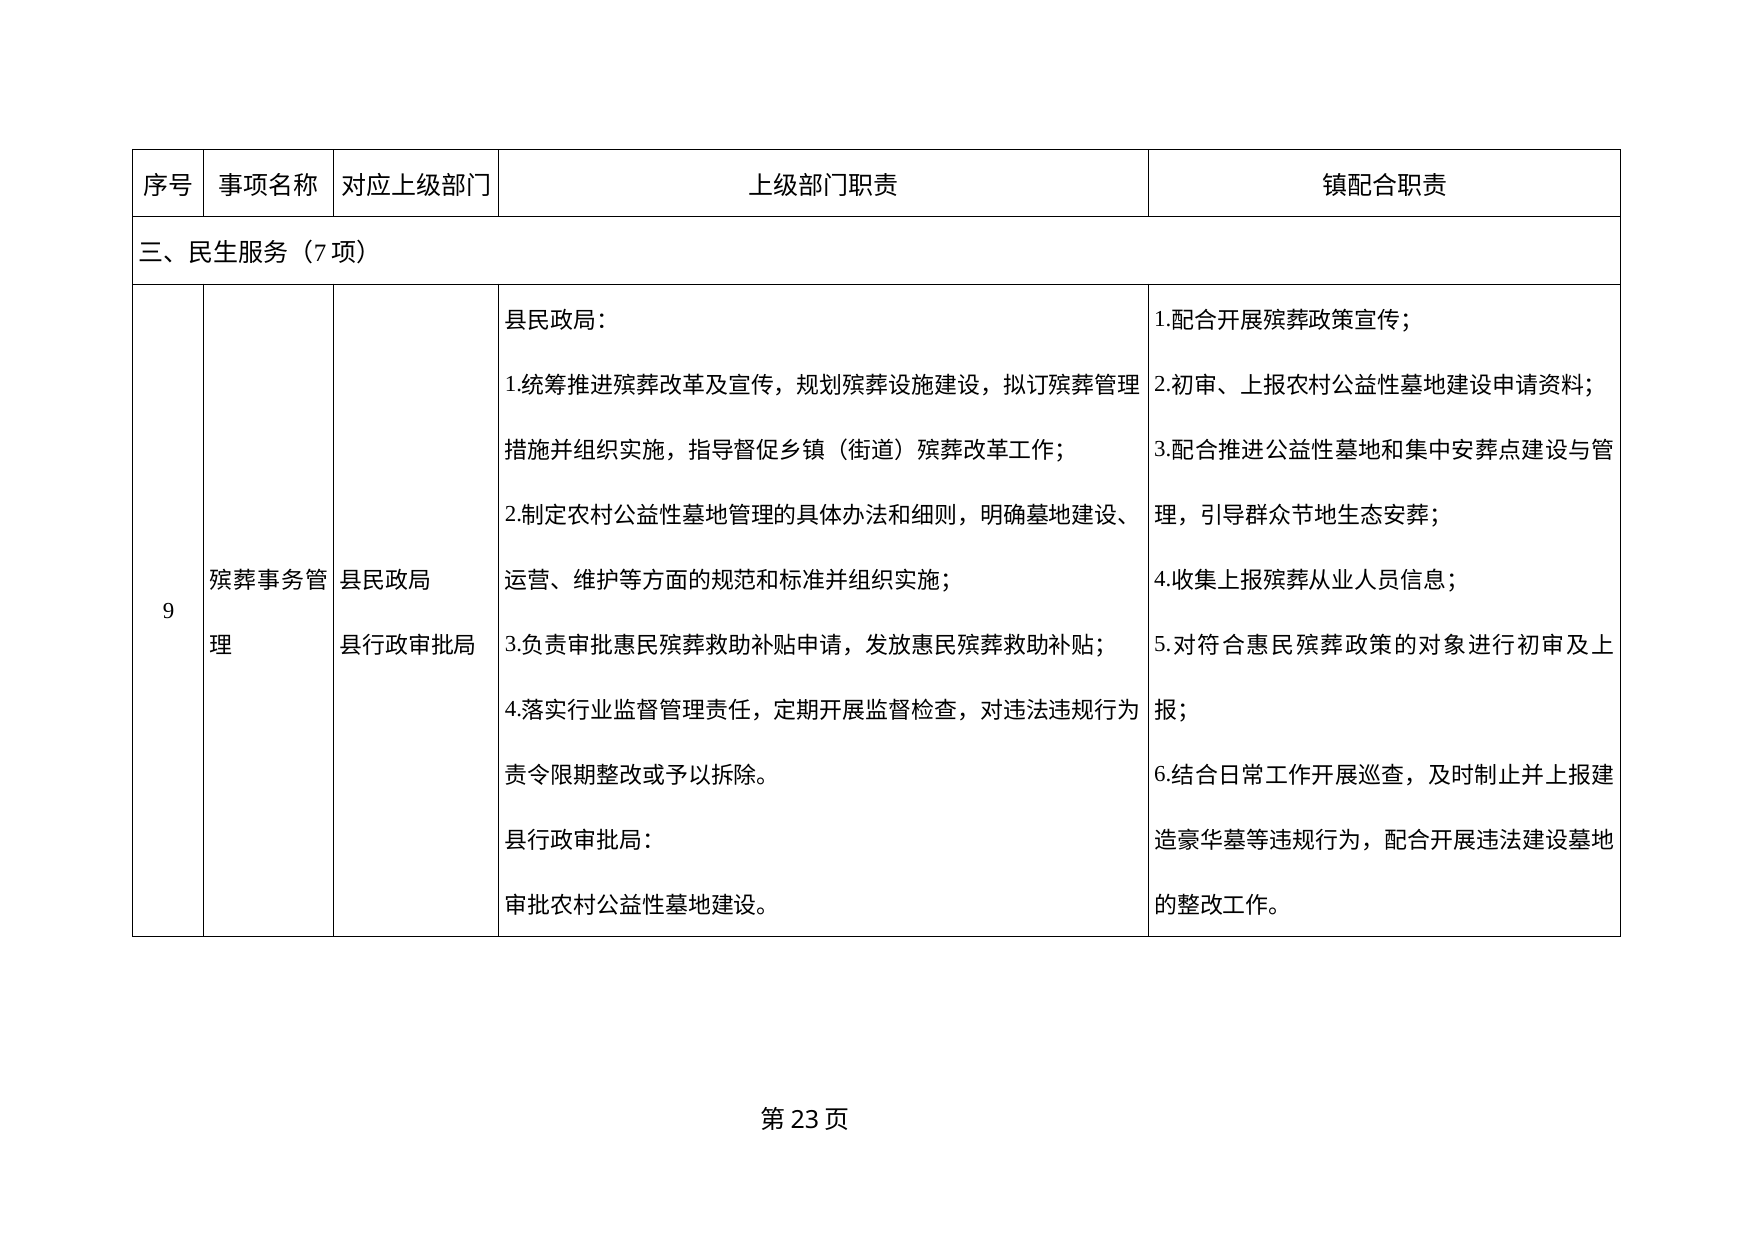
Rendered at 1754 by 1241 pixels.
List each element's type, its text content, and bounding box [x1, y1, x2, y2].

table_cell 三、民生服务（7项） [133, 217, 1620, 283]
table_header 对应上级部门 [334, 150, 498, 216]
table_cell 县民政局 县行政审批局 [334, 285, 498, 936]
table_header 上级部门职责 [499, 150, 1148, 216]
table_cell 县民政局： 1.统筹推进殡葬改革及宣传，规划殡葬设施建设，拟订殡葬管理措施并组织实施，指导督促乡镇（街道）殡葬改革工作； 2.制定农村公益性墓地管理的具体办法和细则，明确墓地建设、运营、维护等方面的规范和标准并组织实施； 3.负责审批惠民殡葬救助补贴申请，发放惠民殡葬救助补贴； 4.落实行业监督管理责任，定期开展监督检查，对违法违规行为责令限期整改或予以拆除。 县行政审批局： 审批农村公益性墓地建设。 [499, 285, 1148, 936]
table_cell 9 [133, 285, 203, 936]
table_cell 1.配合开展殡葬政策宣传； 2.初审、上报农村公益性墓地建设申请资料； 3.配合推进公益性墓地和集中安葬点建设与管理，引导群众节地生态安葬； 4.收集上报殡葬从业人员信息； 5.对符合惠民殡葬政策的对象进行初审及上报； 6.结合日常工作开展巡查，及时制止并上报建造豪华墓等违规行为，配合开展违法建设墓地的整改工作。 [1149, 285, 1620, 936]
table_header 事项名称 [204, 150, 333, 216]
table_header 序号 [133, 150, 203, 216]
table_header 镇配合职责 [1149, 150, 1620, 216]
table_cell 殡葬事务管理 [204, 285, 333, 936]
